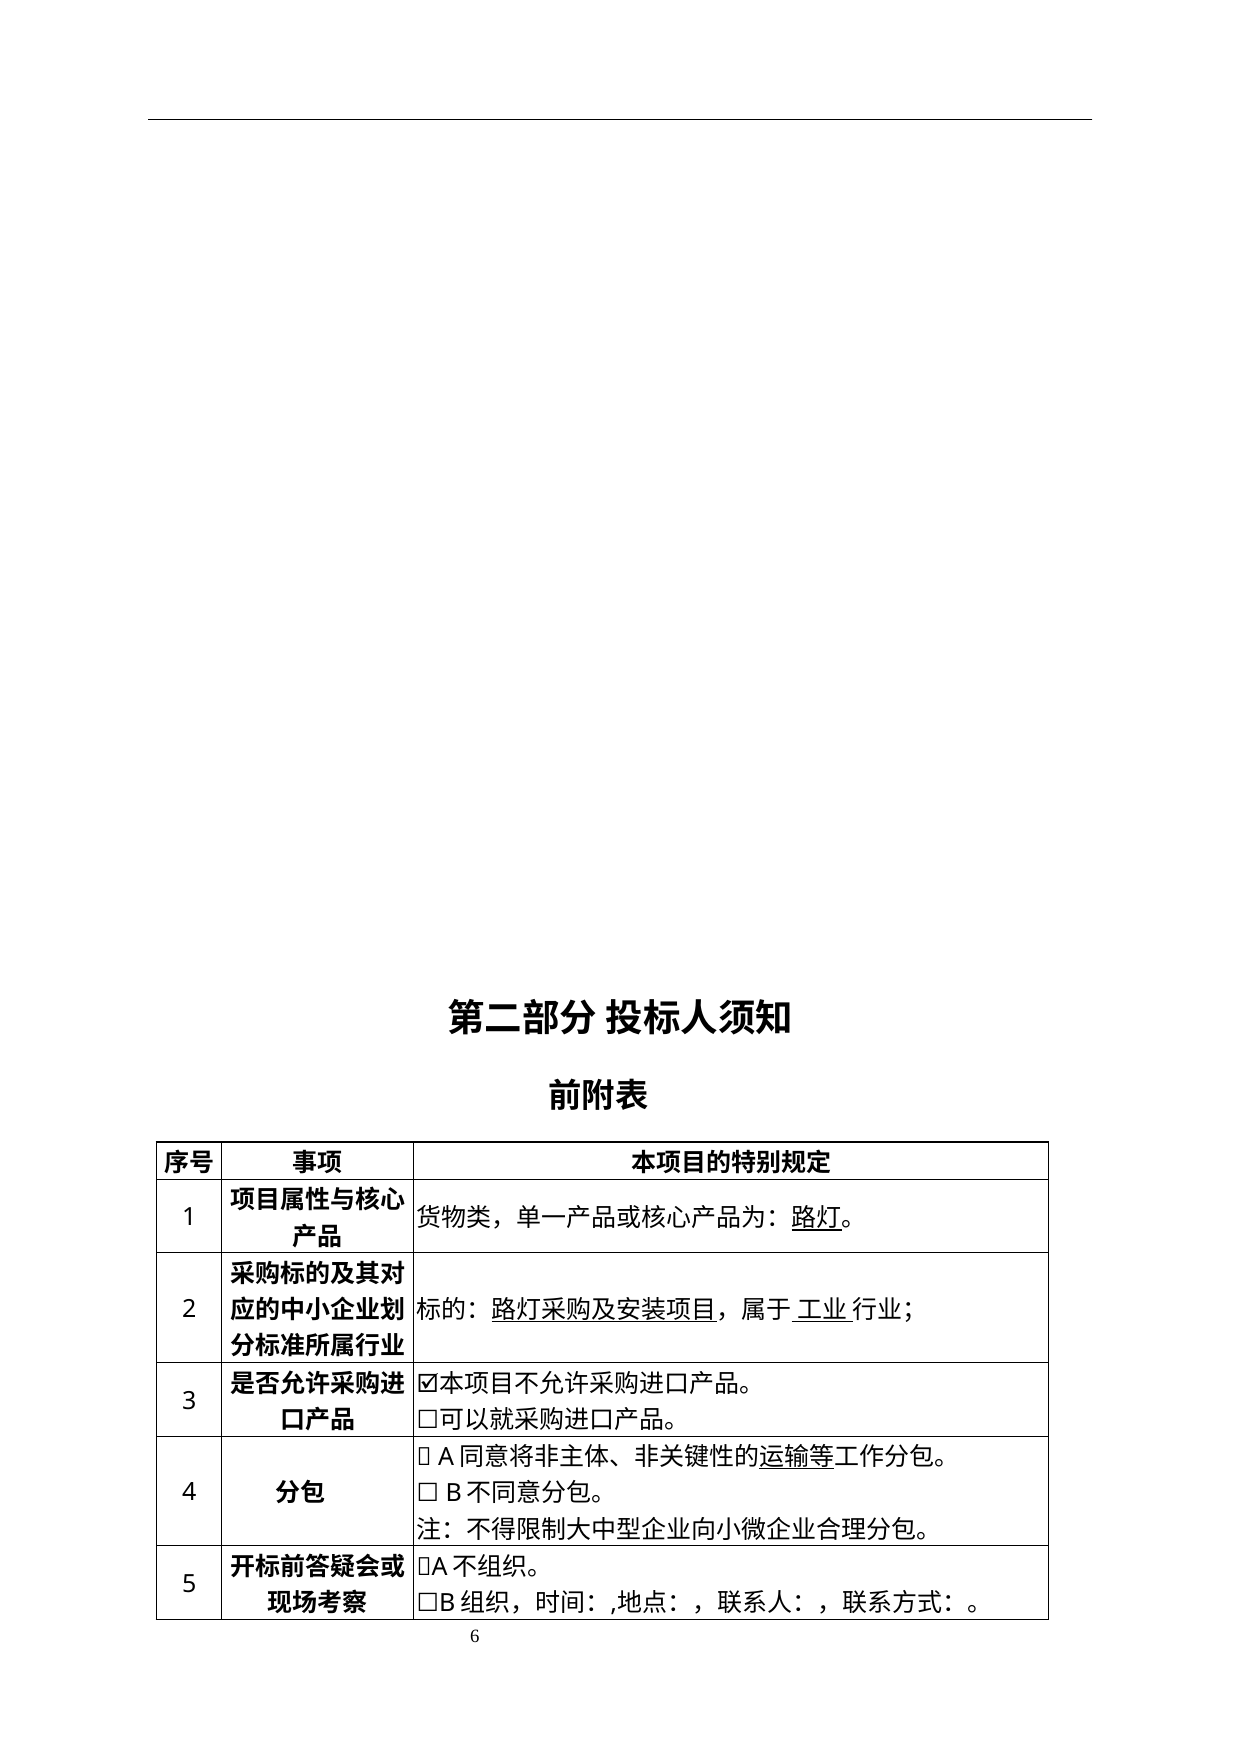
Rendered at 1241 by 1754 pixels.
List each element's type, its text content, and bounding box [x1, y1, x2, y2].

table_header 序号 [157, 1143, 221, 1179]
table_cell 4 [157, 1437, 221, 1545]
table_cell 2 [157, 1253, 221, 1362]
table_cell A不组织。 B组织，时间：,地点：，联系人：，联系方式：。 [414, 1546, 1048, 1619]
table_header 事项 [222, 1143, 413, 1179]
text 前附表 [148, 1069, 1092, 1117]
table_cell 1 [157, 1180, 221, 1252]
table_cell 项目属性与核心产品 [222, 1180, 413, 1252]
table_cell 货物类，单一产品或核心产品为：路灯。 [414, 1180, 1048, 1252]
table_cell 是否允许采购进口产品 [222, 1363, 413, 1436]
table_cell 分包 [222, 1437, 413, 1545]
table_cell 3 [157, 1363, 221, 1436]
table_cell A同意将非主体、非关键性的运输等工作分包。 B不同意分包。 注：不得限制大中型企业向小微企业合理分包。 [414, 1437, 1048, 1545]
text 第二部分 投标人须知 [148, 988, 1092, 1042]
table_cell 开标前答疑会或现场考察 [222, 1546, 413, 1619]
table_cell 本项目不允许采购进口产品。 可以就采购进口产品。 [414, 1363, 1048, 1436]
table_cell 标的：路灯采购及安装项目，属于 工业 行业； [414, 1253, 1048, 1362]
table_cell 采购标的及其对应的中小企业划分标准所属行业 [222, 1253, 413, 1362]
table_cell 5 [157, 1546, 221, 1619]
table_header 本项目的特别规定 [414, 1143, 1048, 1179]
